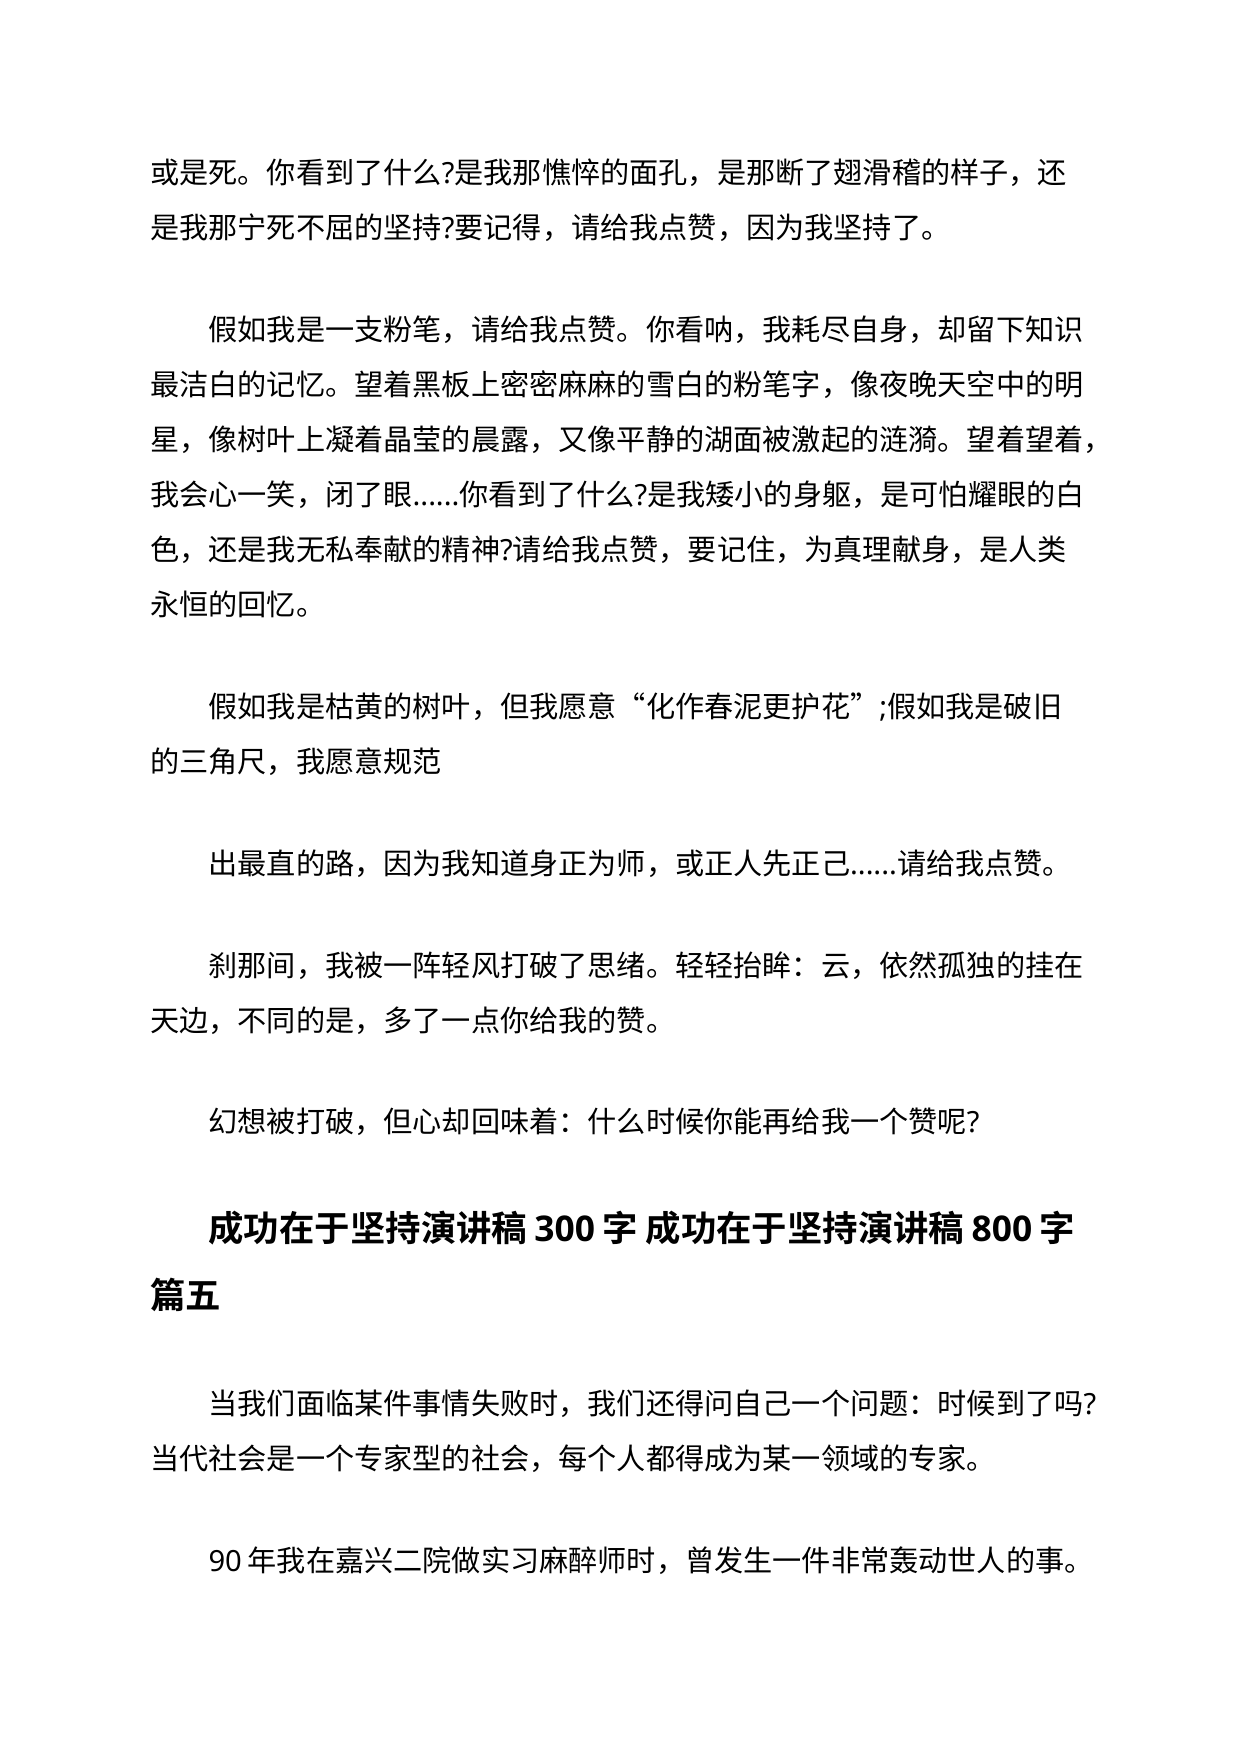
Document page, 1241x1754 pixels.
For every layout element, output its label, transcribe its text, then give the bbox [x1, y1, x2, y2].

text 当我们面临某件事情失败时，我们还得问自己一个问题：时候到了吗?当代社会是一个专家型的社会，每个人都得成为某一领域的专家。 [150, 1381, 1090, 1478]
text 出最直的路，因为我知道身正为师，或正人先正己......请给我点赞。 [150, 840, 1090, 883]
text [150, 150, 1090, 247]
text 假如我是枯黄的树叶，但我愿意“化作春泥更护花”;假如我是破旧的三角尺，我愿意规范 [150, 683, 1090, 781]
text 刹那间，我被一阵轻风打破了思绪。轻轻抬眸：云，依然孤独的挂在天边，不同的是，多了一点你给我的赞。 [150, 942, 1090, 1039]
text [150, 1538, 1090, 1580]
text 幻想被打破，但心却回味着：什么时候你能再给我一个赞呢? [150, 1099, 1090, 1141]
text 成功在于坚持演讲稿300字 成功在于坚持演讲稿800字篇五 [150, 1201, 1090, 1319]
text 假如我是一支粉笔，请给我点赞。你看呐，我耗尽自身，却留下知识最洁白的记忆。望着黑板上密密麻麻的雪白的粉笔字，像夜晚天空中的明星，像树叶上凝着晶莹的晨露，又像平静的湖面被激起的涟漪。望着望着，我会心一笑，闭了眼......你看到了什么?是我矮小的身躯，是可怕耀眼的白色，还是我无私奉献的精神?请给我点赞，要记住，为真理献身，是人类永恒的回忆。 [150, 307, 1090, 624]
